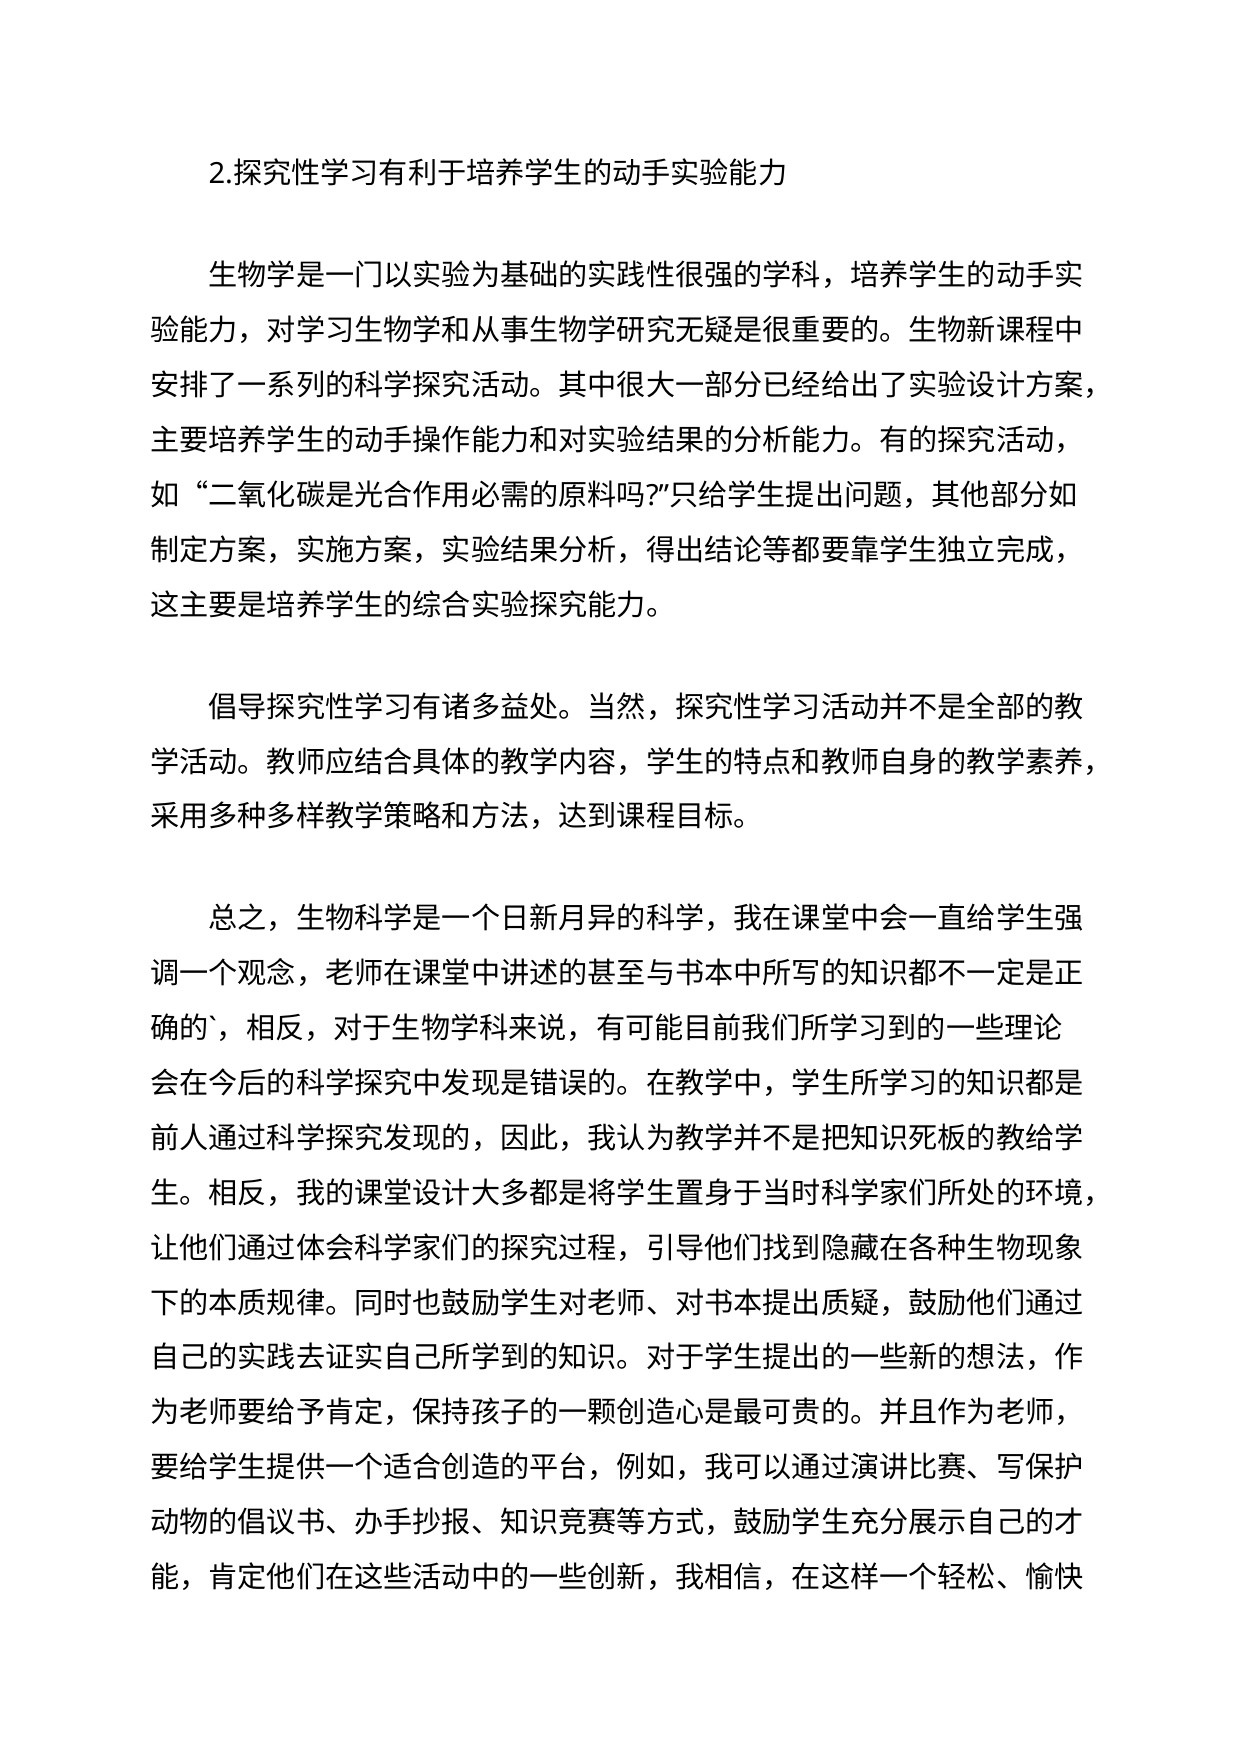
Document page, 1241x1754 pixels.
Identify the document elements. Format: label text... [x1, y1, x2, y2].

text 生物学是一门以实验为基础的实践性很强的学科，培养学生的动手实验能力，对学习生物学和从事生物学研究无疑是很重要的。生物新课程中安排了一系列的科学探究活动。其中很大一部分已经给出了实验设计方案，主要培养学生的动手操作能力和对实验结果的分析能力。有的探究活动，如“二氧化碳是光合作用必需的原料吗?”只给学生提出问题，其他部分如制定方案，实施方案，实验结果分析，得出结论等都要靠学生独立完成，这主要是培养学生的综合实验探究能力。 [150, 252, 1090, 624]
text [150, 895, 1090, 1596]
text 2.探究性学习有利于培养学生的动手实验能力 [150, 150, 1090, 192]
text 倡导探究性学习有诸多益处。当然，探究性学习活动并不是全部的教学活动。教师应结合具体的教学内容，学生的特点和教师自身的教学素养，采用多种多样教学策略和方法，达到课程目标。 [150, 683, 1090, 835]
